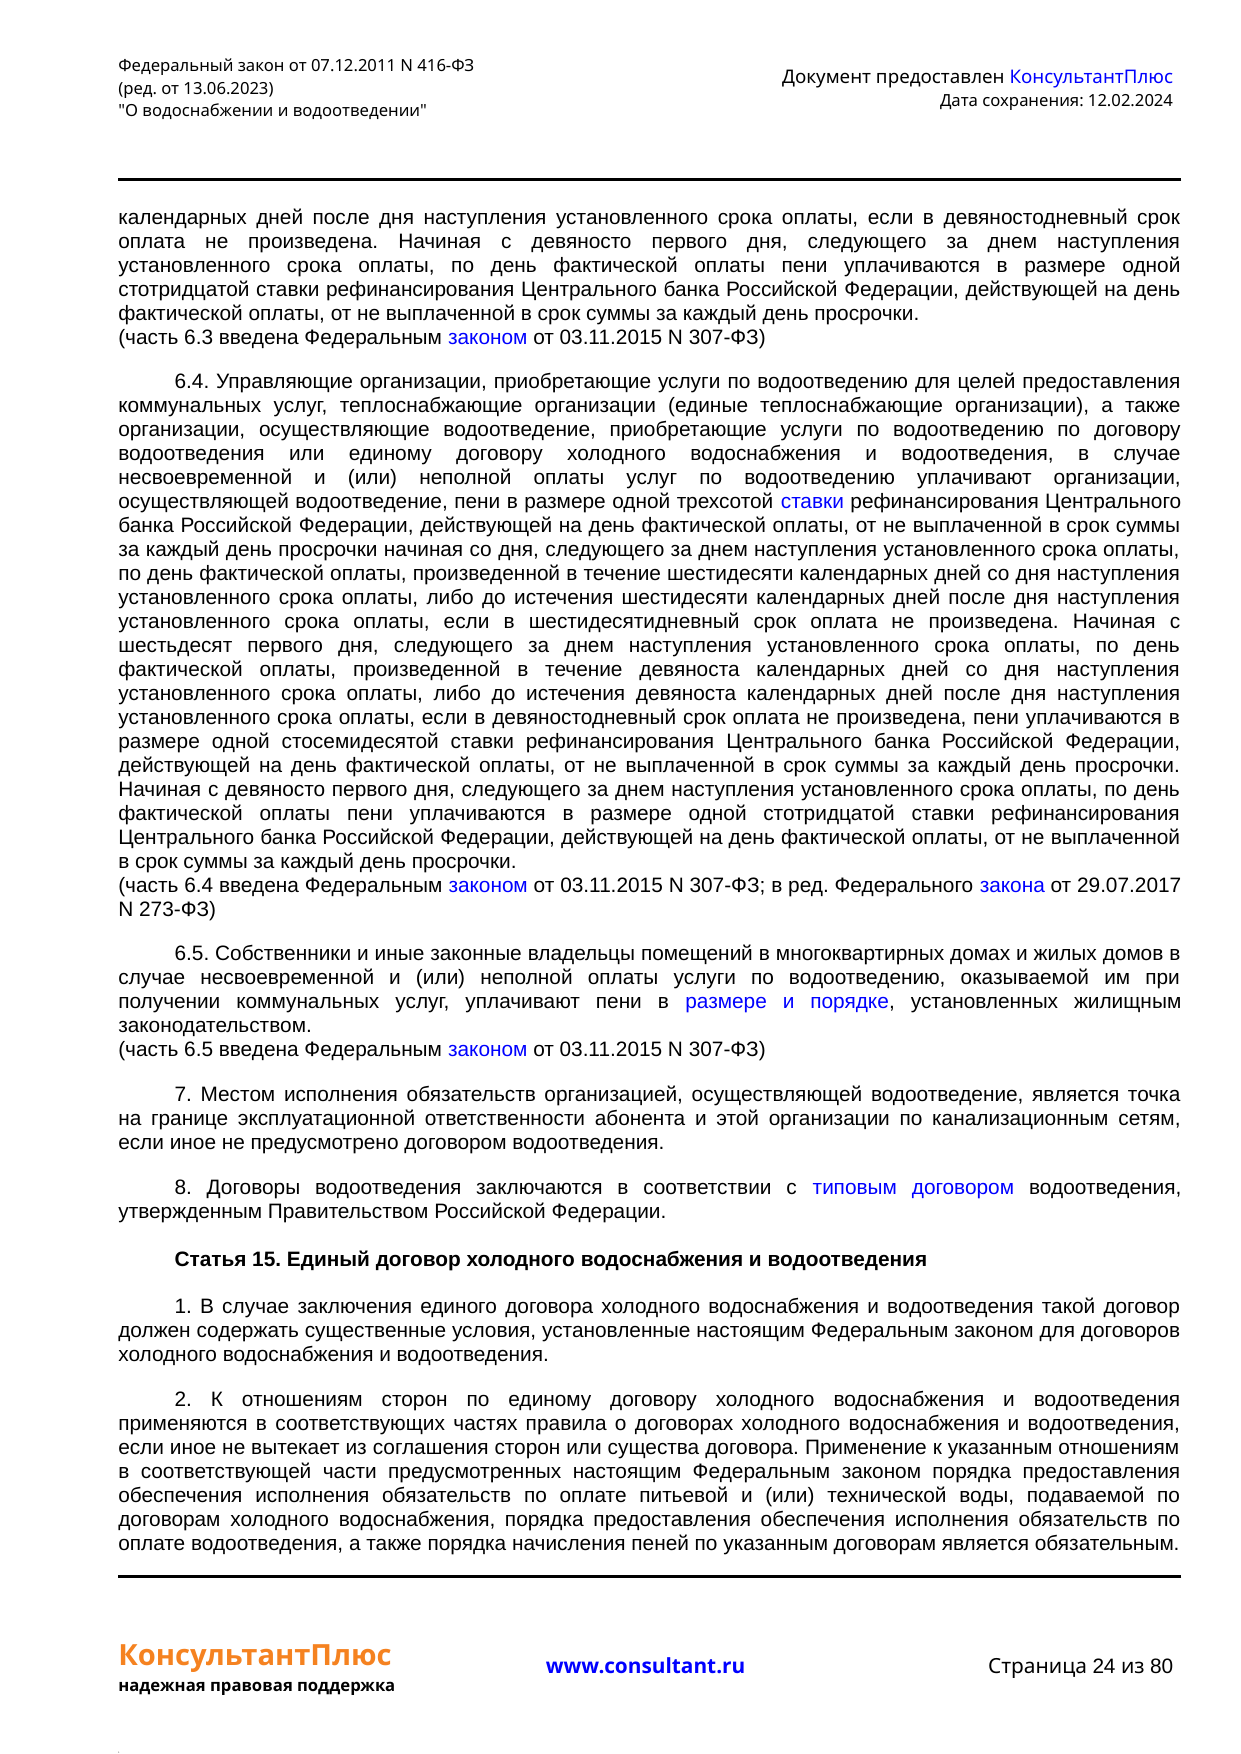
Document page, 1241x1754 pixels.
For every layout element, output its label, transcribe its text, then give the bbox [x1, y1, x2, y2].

text 8. Договоры водоотведения заключаются в соответствии с типовым договором водоотведения, утвержденным Правительством Российской Федерации. [118, 1174, 1181, 1222]
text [118, 205, 1181, 324]
text 7. Местом исполнения обязательств организацией, осуществляющей водоотведение, является точка на границе эксплуатационной ответственности абонента и этой организации по канализационным сетям, если иное не предусмотрено договором водоотведения. [118, 1082, 1181, 1154]
text 1. В случае заключения единого договора холодного водоснабжения и водоотведения такой договор должен содержать существенные условия, установленные настоящим Федеральным законом для договоров холодного водоснабжения и водоотведения. [118, 1294, 1181, 1366]
text (часть 6.3 введена Федеральным законом от 03.11.2015 N 307-ФЗ) [118, 324, 1181, 348]
text (часть 6.4 введена Федеральным законом от 03.11.2015 N 307-ФЗ; в ред. Федерального закона от 29.07.2017 N 273-ФЗ) [118, 872, 1181, 920]
text 6.4. Управляющие организации, приобретающие услуги по водоотведению для целей предоставления коммунальных услуг, теплоснабжающие организации (единые теплоснабжающие организации), а также организации, осуществляющие водоотведение, приобретающие услуги по водоотведению по договору водоотведения или единому договору холодного водоснабжения и водоотведения, в случае несвоевременной и (или) неполной оплаты услуг по водоотведению уплачивают организации, осуществляющей водоотведение, пени в размере одной трехсотой ставки рефинансирования Центрального банка Российской Федерации, действующей на день фактической оплаты, от не выплаченной в срок суммы за каждый день просрочки начиная со дня, следующего за днем наступления установленного срока оплаты, по день фактической оплаты, произведенной в течение шестидесяти календарных дней со дня наступления установленного срока оплаты, либо до истечения шестидесяти календарных дней после дня наступления установленного срока оплаты, если в шестидесятидневный срок оплата не произведена. Начиная с шестьдесят первого дня, следующего за днем наступления установленного срока оплаты, по день фактической оплаты, произведенной в течение девяноста календарных дней со дня наступления установленного срока оплаты, либо до истечения девяноста календарных дней после дня наступления установленного срока оплаты, если в девяностодневный срок оплата не произведена, пени уплачиваются в размере одной стосемидесятой ставки рефинансирования Центрального банка Российской Федерации, действующей на день фактической оплаты, от не выплаченной в срок суммы за каждый день просрочки. Начиная с девяносто первого дня, следующего за днем наступления установленного срока оплаты, по день фактической оплаты пени уплачиваются в размере одной стотридцатой ставки рефинансирования Центрального банка Российской Федерации, действующей на день фактической оплаты, от не выплаченной в срок суммы за каждый день просрочки. [118, 369, 1181, 872]
text (часть 6.5 введена Федеральным законом от 03.11.2015 N 307-ФЗ) [118, 1037, 1181, 1061]
title Статья 15. Единый договор холодного водоснабжения и водоотведения [118, 1246, 1181, 1270]
text 6.5. Собственники и иные законные владельцы помещений в многоквартирных домах и жилых домов в случае несвоевременной и (или) неполной оплаты услуги по водоотведению, оказываемой им при получении коммунальных услуг, уплачивают пени в размере и порядке, установленных жилищным законодательством. [118, 941, 1181, 1037]
text 2. К отношениям сторон по единому договору холодного водоснабжения и водоотведения применяются в соответствующих частях правила о договорах холодного водоснабжения и водоотведения, если иное не вытекает из соглашения сторон или существа договора. Применение к указанным отношениям в соответствующей части предусмотренных настоящим Федеральным законом порядка предоставления обеспечения исполнения обязательств по оплате питьевой и (или) технической воды, подаваемой по договорам холодного водоснабжения, порядка предоставления обеспечения исполнения обязательств по оплате водоотведения, а также порядка начисления пеней по указанным договорам является обязательным. [118, 1387, 1181, 1555]
